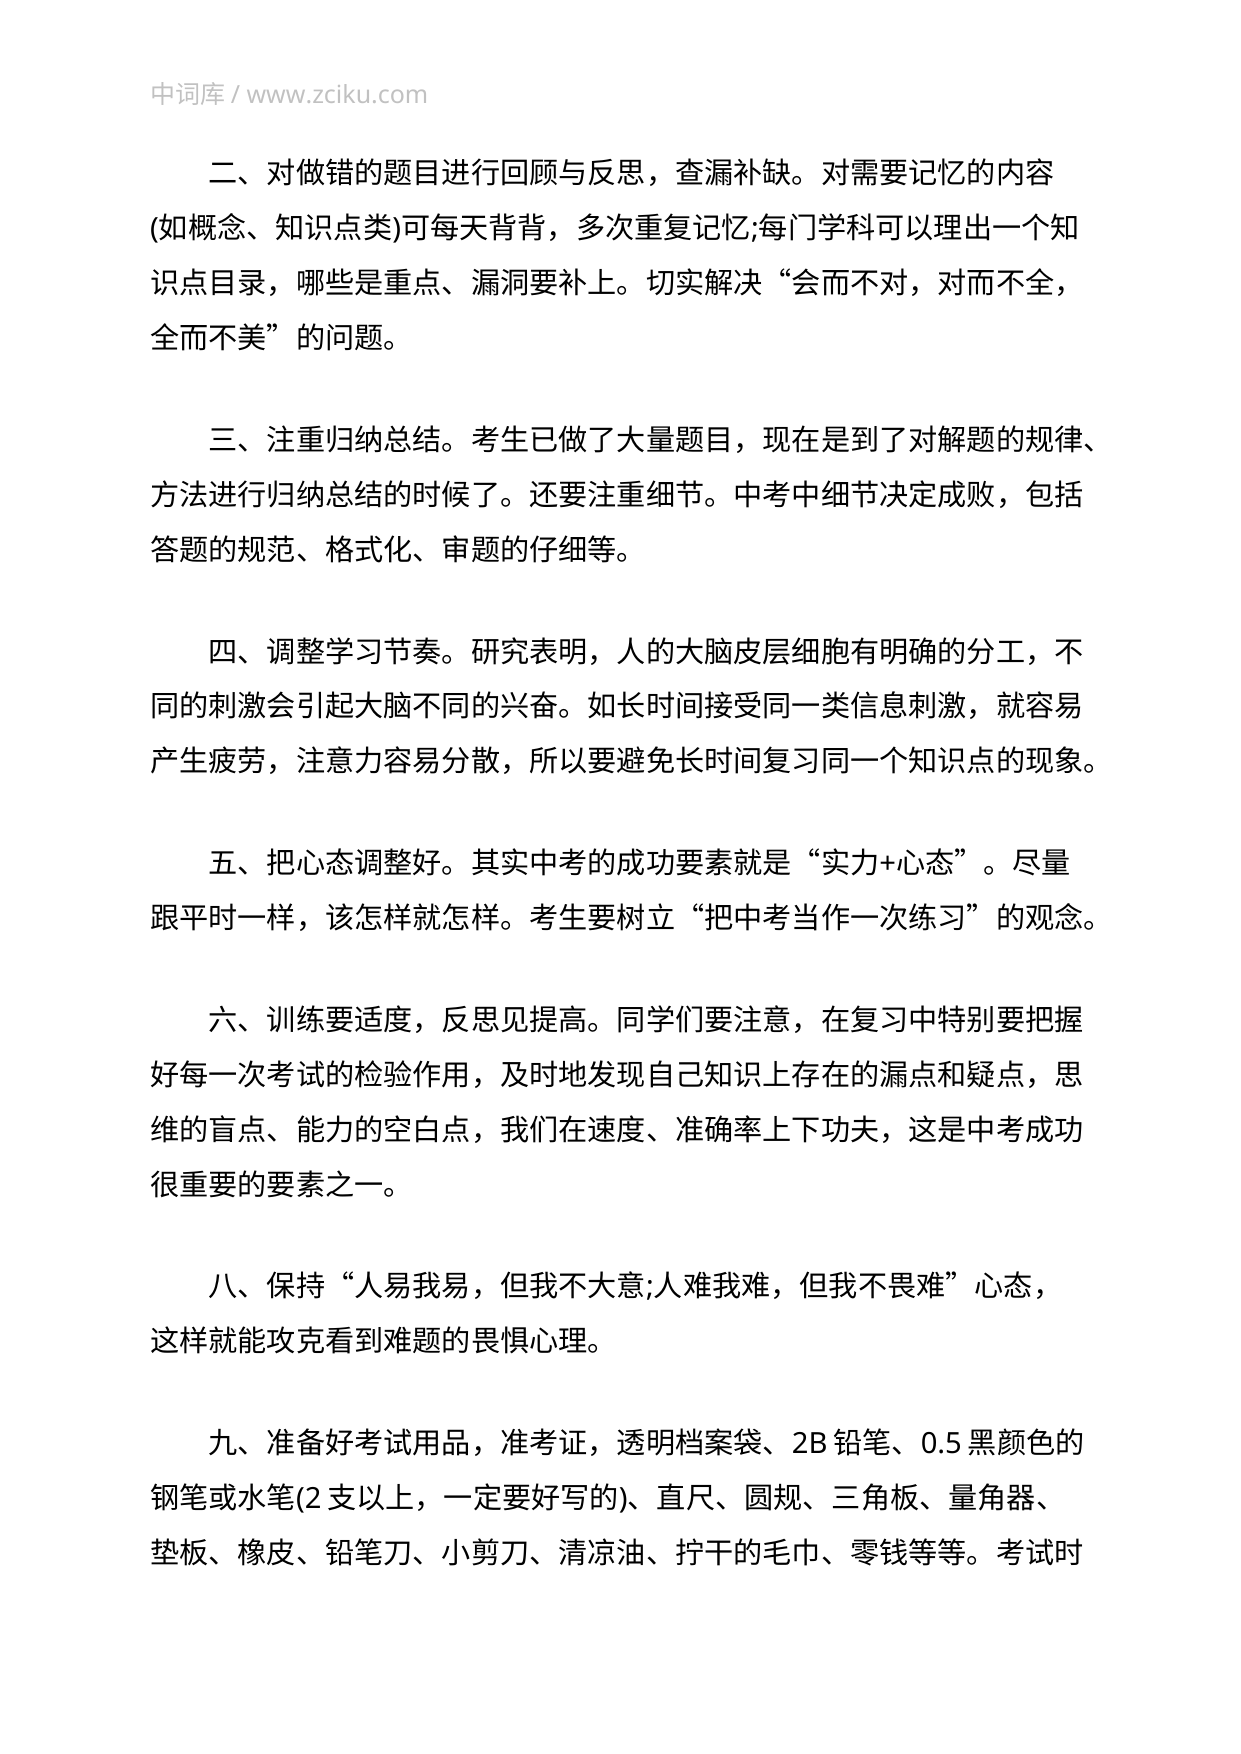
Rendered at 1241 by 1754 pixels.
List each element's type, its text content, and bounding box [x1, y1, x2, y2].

text 四、调整学习节奏。研究表明，人的大脑皮层细胞有明确的分工，不同的刺激会引起大脑不同的兴奋。如长时间接受同一类信息刺激，就容易产生疲劳，注意力容易分散，所以要避免长时间复习同一个知识点的现象。 [150, 628, 1090, 780]
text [150, 1420, 1090, 1572]
text 二、对做错的题目进行回顾与反思，查漏补缺。对需要记忆的内容(如概念、知识点类)可每天背背，多次重复记忆;每门学科可以理出一个知识点目录，哪些是重点、漏洞要补上。切实解决“会而不对，对而不全，全而不美”的问题。 [150, 150, 1090, 357]
text 三、注重归纳总结。考生已做了大量题目，现在是到了对解题的规律、方法进行归纳总结的时候了。还要注重细节。中考中细节决定成败，包括答题的规范、格式化、审题的仔细等。 [150, 417, 1090, 569]
text 五、把心态调整好。其实中考的成功要素就是“实力+心态”。尽量跟平时一样，该怎样就怎样。考生要树立“把中考当作一次练习”的观念。 [150, 840, 1090, 937]
text 八、保持“人易我易，但我不大意;人难我难，但我不畏难”心态，这样就能攻克看到难题的畏惧心理。 [150, 1263, 1090, 1360]
text 六、训练要适度，反思见提高。同学们要注意，在复习中特别要把握好每一次考试的检验作用，及时地发现自己知识上存在的漏点和疑点，思维的盲点、能力的空白点，我们在速度、准确率上下功夫，这是中考成功很重要的要素之一。 [150, 996, 1090, 1203]
